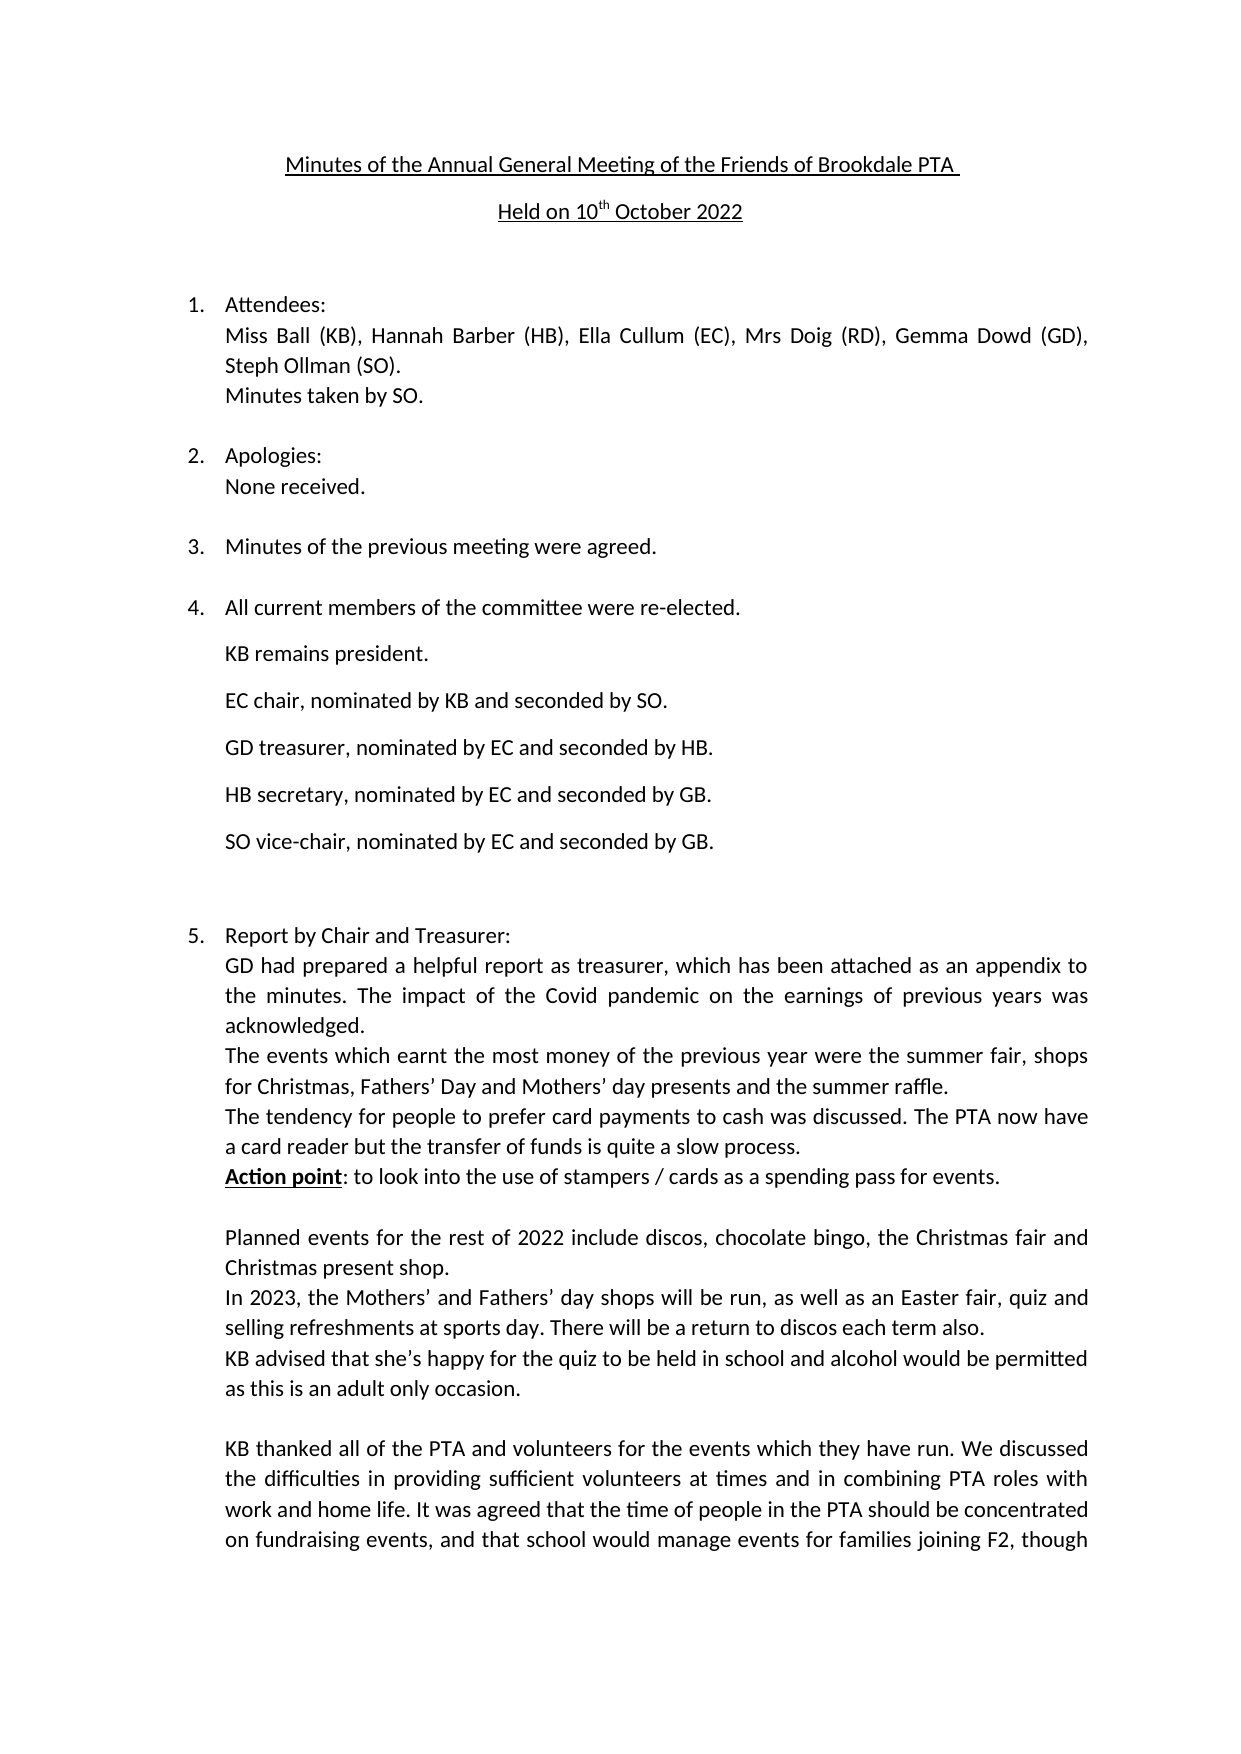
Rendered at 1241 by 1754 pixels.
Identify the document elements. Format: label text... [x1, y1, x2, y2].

text Minutes of the Annual General Meeting of the Friends of Brookdale PTA [150, 150, 1090, 178]
list The events which earnt the most money of the previous year were the summer fair, shops for Christmas, Fathers’ Day and Mothers’ day presents and the summer raffle. [225, 1042, 1090, 1100]
text EC chair, nominated by KB and seconded by SO. [225, 686, 1090, 714]
list GD had prepared a helpful report as treasurer, which has been attached as an appendix to the minutes. The impact of the Covid pandemic on the earnings of previous years was acknowledged. [225, 951, 1090, 1039]
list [225, 1434, 1090, 1553]
list Action point: to look into the use of stampers / cards as a spending pass for events. [225, 1162, 1090, 1191]
text HB secretary, nominated by EC and seconded by GB. [225, 780, 1090, 808]
text Held on 10th October 2022 [150, 197, 1090, 225]
list Apologies: None received. [187, 442, 1090, 500]
list Minutes taken by SO. [225, 381, 1090, 409]
text KB remains president. [225, 639, 1090, 668]
list Attendees: [187, 291, 1090, 319]
text SO vice-chair, nominated by EC and seconded by GB. [225, 827, 1090, 855]
list Planned events for the rest of 2022 include discos, chocolate bingo, the Christmas fair and Christmas present shop. [225, 1223, 1090, 1281]
list KB advised that she’s happy for the quiz to be held in school and alcohol would be permitted as this is an adult only occasion. [225, 1344, 1090, 1402]
list In 2023, the Mothers’ and Fathers’ day shops will be run, as well as an Easter fair, quiz and selling refreshments at sports day. There will be a return to discos each term also. [225, 1283, 1090, 1342]
list Miss Ball (KB), Hannah Barber (HB), Ella Cullum (EC), Mrs Doig (RD), Gemma Dowd (GD), Steph Ollman (SO). [225, 321, 1090, 379]
list Report by Chair and Treasurer: [187, 921, 1090, 949]
list The tendency for people to prefer card payments to cash was discussed. The PTA now have a card reader but the transfer of funds is quite a slow process. [225, 1102, 1090, 1160]
list Minutes of the previous meeting were agreed. [187, 532, 1090, 560]
text GD treasurer, nominated by EC and seconded by HB. [225, 733, 1090, 761]
list All current members of the committee were re-elected. [187, 593, 1090, 621]
